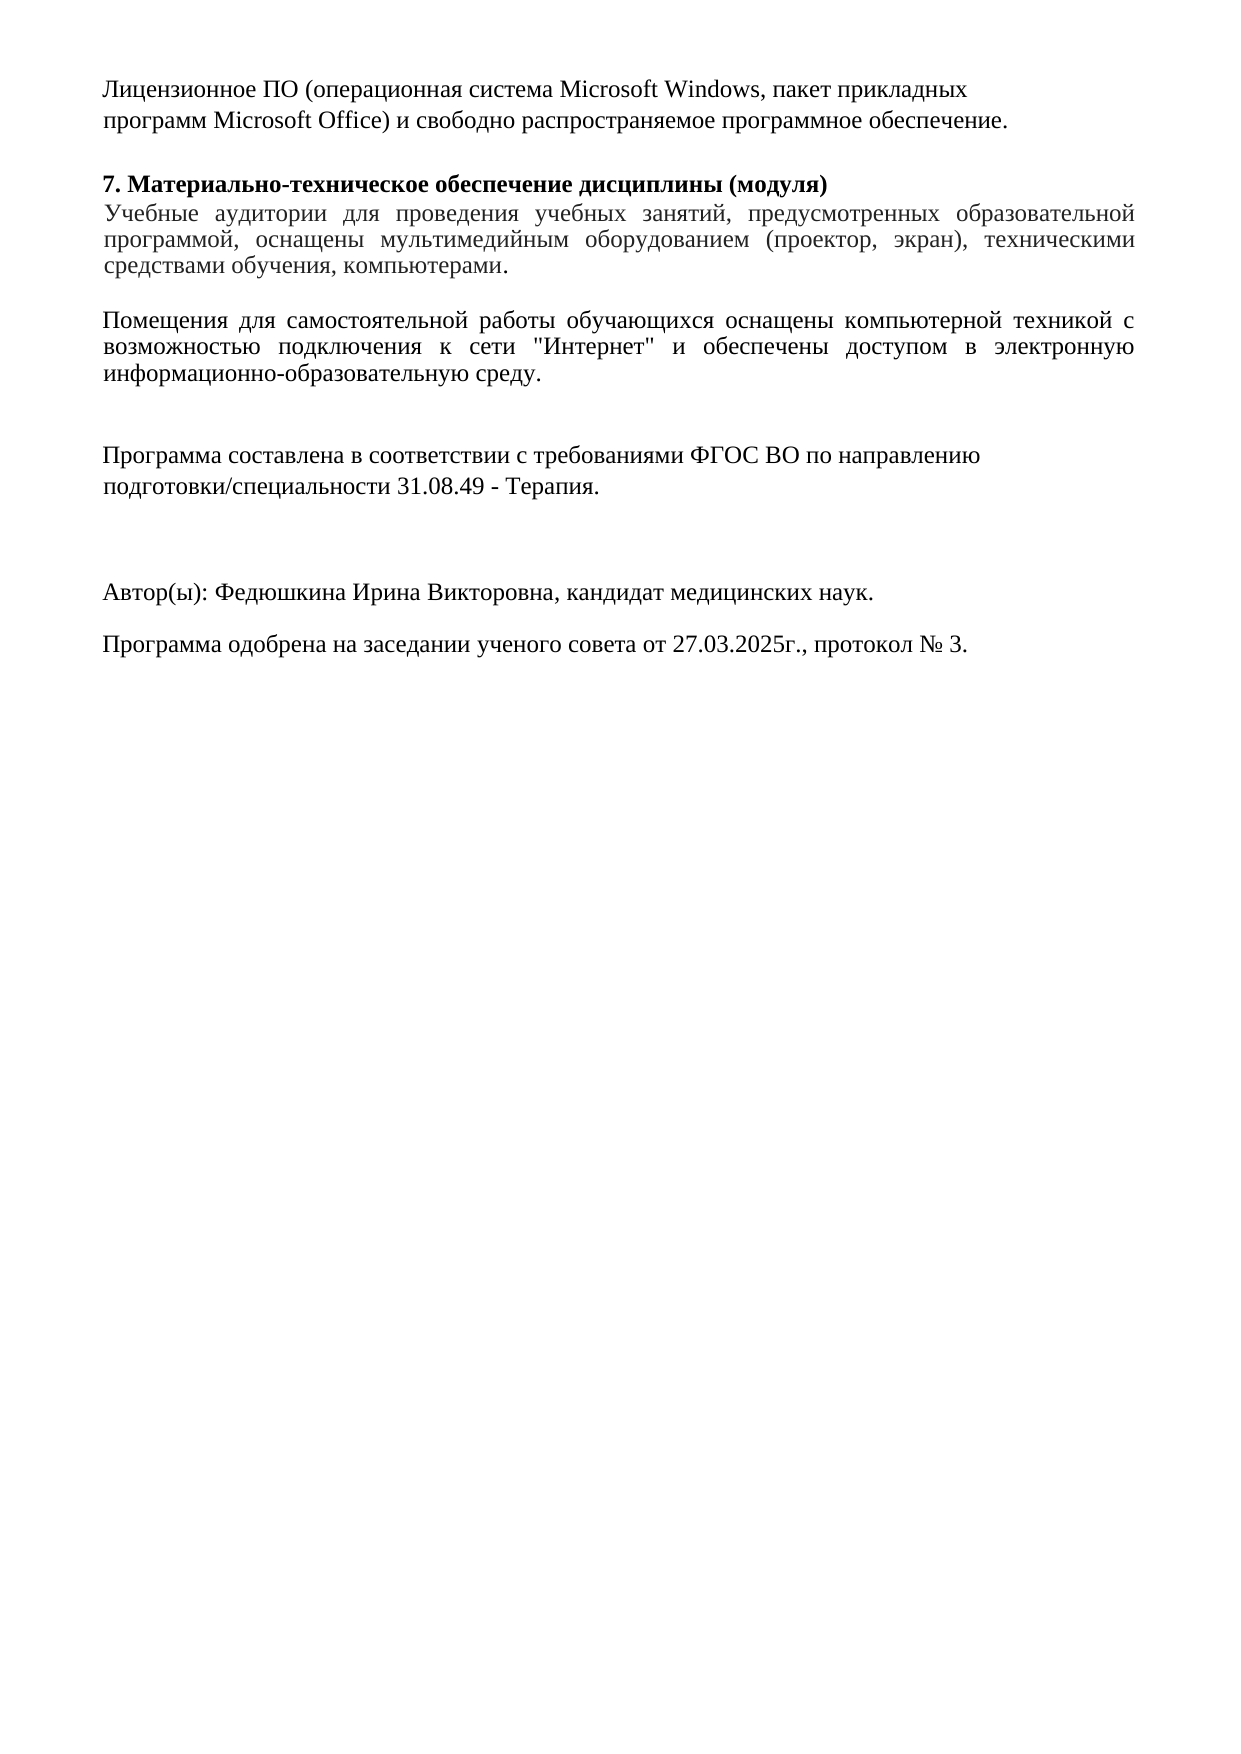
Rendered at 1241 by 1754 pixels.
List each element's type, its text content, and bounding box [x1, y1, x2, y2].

text Программа одобрена на заседании ученого совета от 27.03.2025г., протокол № 3. [102, 629, 1180, 658]
text Автор(ы): Федюшкина Ирина Викторовна, кандидат медицинских наук. [102, 577, 1180, 606]
text Лицензионное ПО (операционная система Microsoft Windows, пакет прикладных программ Microsoft Office) и свободно распространяемое программное обеспечение. [102, 74, 1073, 134]
text 7. Материально-техническое обеспечение дисциплины (модуля) [102, 169, 1180, 198]
text Программа составлена в соответствии с требованиями ФГОС ВО по направлению подготовки/специальности 31.08.49 - Терапия. [102, 440, 1180, 500]
text Учебные аудитории для проведения учебных занятий, предусмотренных образовательной программой, оснащены мультимедийным оборудованием (проектор, экран), техническими средствами обучения, компьютерами. [103, 200, 1136, 279]
text Помещения для самостоятельной работы обучающихся оснащены компьютерной техникой с возможностью подключения к сети "Интернет" и обеспечены доступом в электронную информационно-образовательную среду. [102, 308, 1136, 386]
